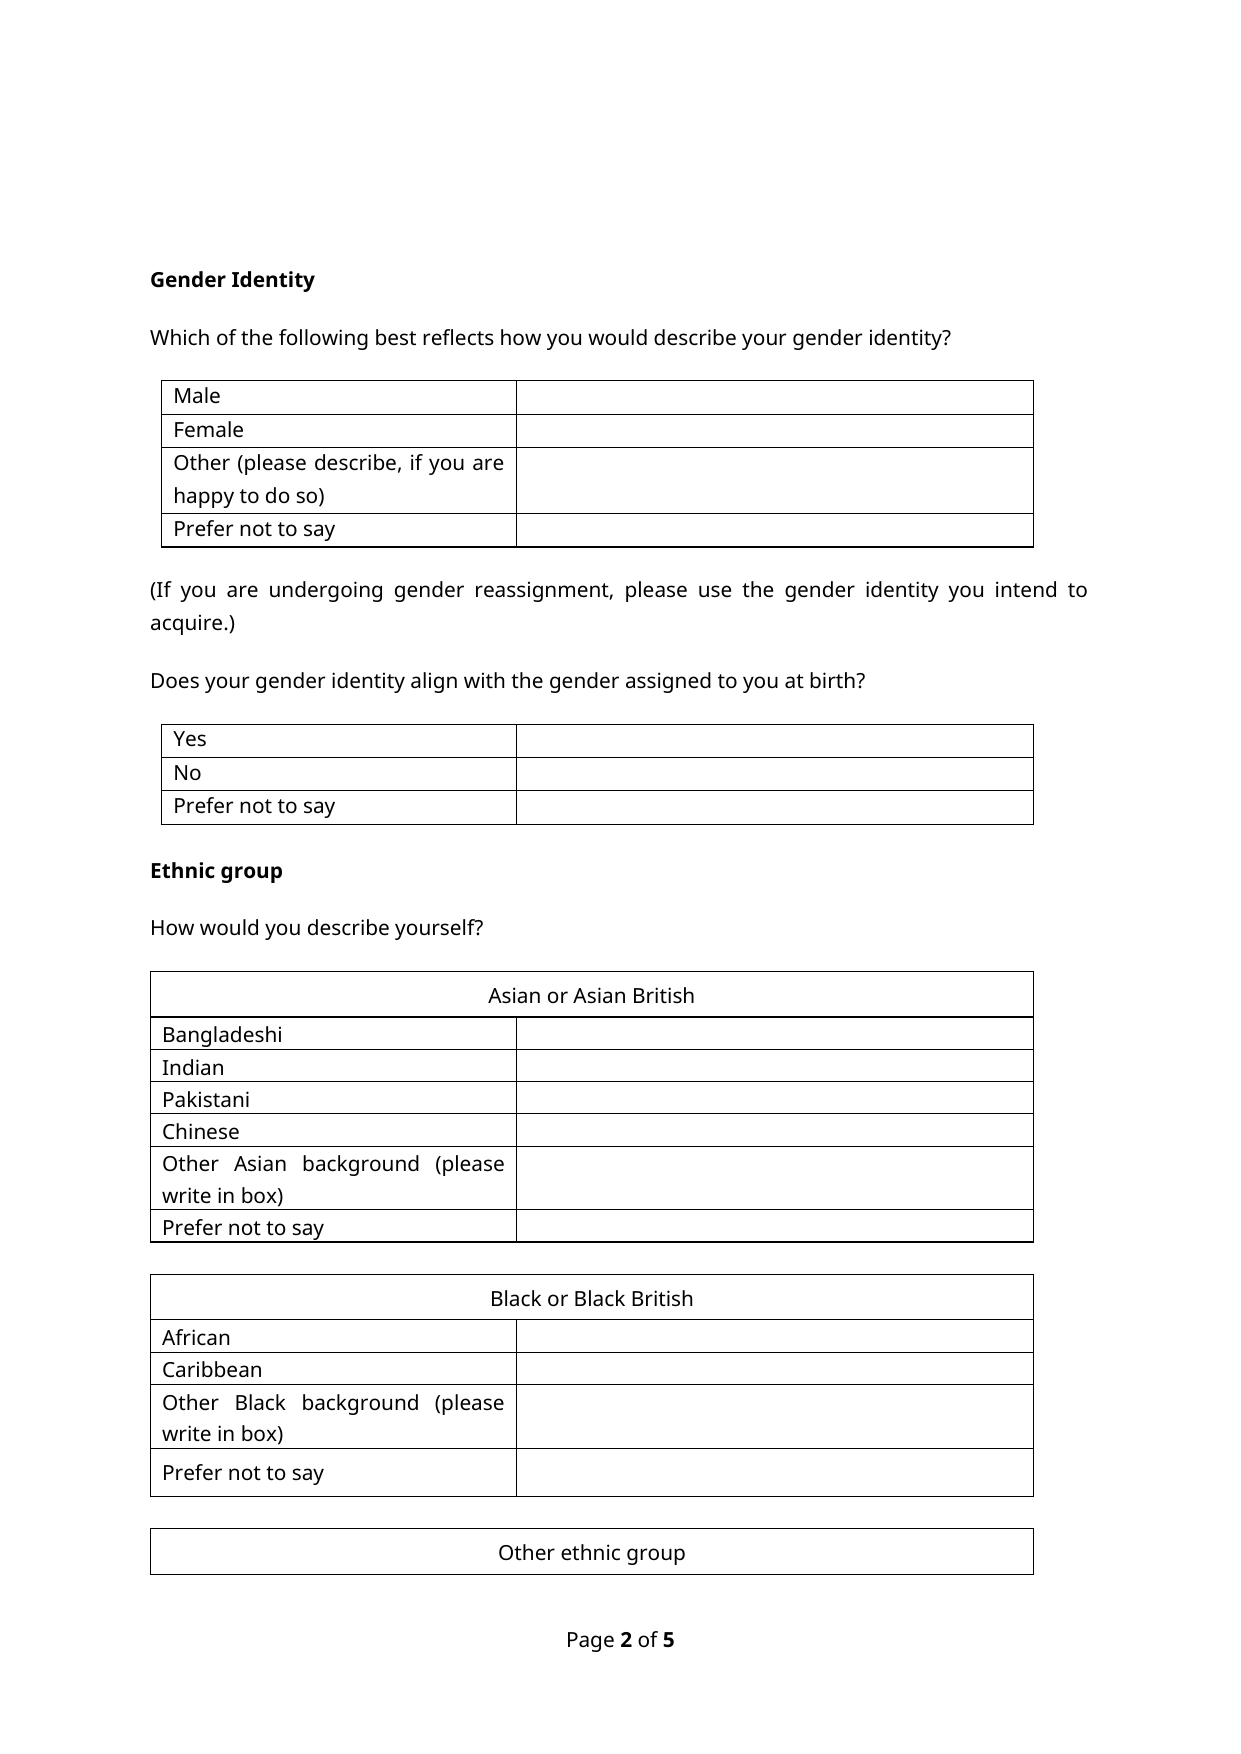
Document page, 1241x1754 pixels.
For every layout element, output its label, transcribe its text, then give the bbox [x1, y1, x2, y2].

table_cell No [162, 758, 516, 790]
table_cell [517, 1320, 1033, 1352]
table_cell [517, 1018, 1033, 1049]
text How would you describe yourself? [150, 913, 1090, 942]
table_cell [517, 1147, 1033, 1209]
table_cell [517, 1082, 1033, 1113]
table_cell [517, 1210, 1033, 1241]
table_cell Other (please describe, if you are happy to do so) [162, 448, 516, 513]
table_cell Chinese [151, 1114, 516, 1146]
table_cell [517, 791, 1033, 823]
text Which of the following best reflects how you would describe your gender identity? [150, 323, 1090, 351]
table_header Yes [162, 725, 516, 757]
table_cell [517, 1449, 1033, 1496]
table_header Asian or Asian British [151, 972, 1033, 1016]
table_cell Female [162, 415, 516, 447]
table_cell [517, 758, 1033, 790]
table_cell [517, 415, 1033, 447]
table_cell Pakistani [151, 1082, 516, 1113]
table_cell Prefer not to say [151, 1449, 516, 1496]
text Does your gender identity align with the gender assigned to you at birth? [150, 666, 1090, 694]
text Gender Identity [150, 265, 1090, 294]
table_cell [517, 448, 1033, 513]
table_cell [517, 1385, 1033, 1447]
table_cell Bangladeshi [151, 1018, 516, 1049]
table_cell Prefer not to say [162, 791, 516, 823]
table_header Black or Black British [151, 1275, 1033, 1319]
table_cell [517, 1050, 1033, 1081]
table_cell [517, 1114, 1033, 1146]
text Ethnic group [150, 856, 1090, 884]
table_cell African [151, 1320, 516, 1352]
table_cell Other Black background (please write in box) [151, 1385, 516, 1447]
table_cell [517, 1353, 1033, 1384]
table_cell Prefer not to say [162, 514, 516, 546]
table_cell Prefer not to say [151, 1210, 516, 1241]
table_header Other ethnic group [151, 1529, 1033, 1573]
table_header [517, 725, 1033, 757]
table_header [517, 381, 1033, 414]
table_header Male [162, 381, 516, 414]
table_cell Indian [151, 1050, 516, 1081]
table_cell [517, 514, 1033, 546]
table_cell Other Asian background (please write in box) [151, 1147, 516, 1209]
text (If you are undergoing gender reassignment, please use the gender identity you intend to acquire.) [150, 576, 1090, 637]
table_cell Caribbean [151, 1353, 516, 1384]
